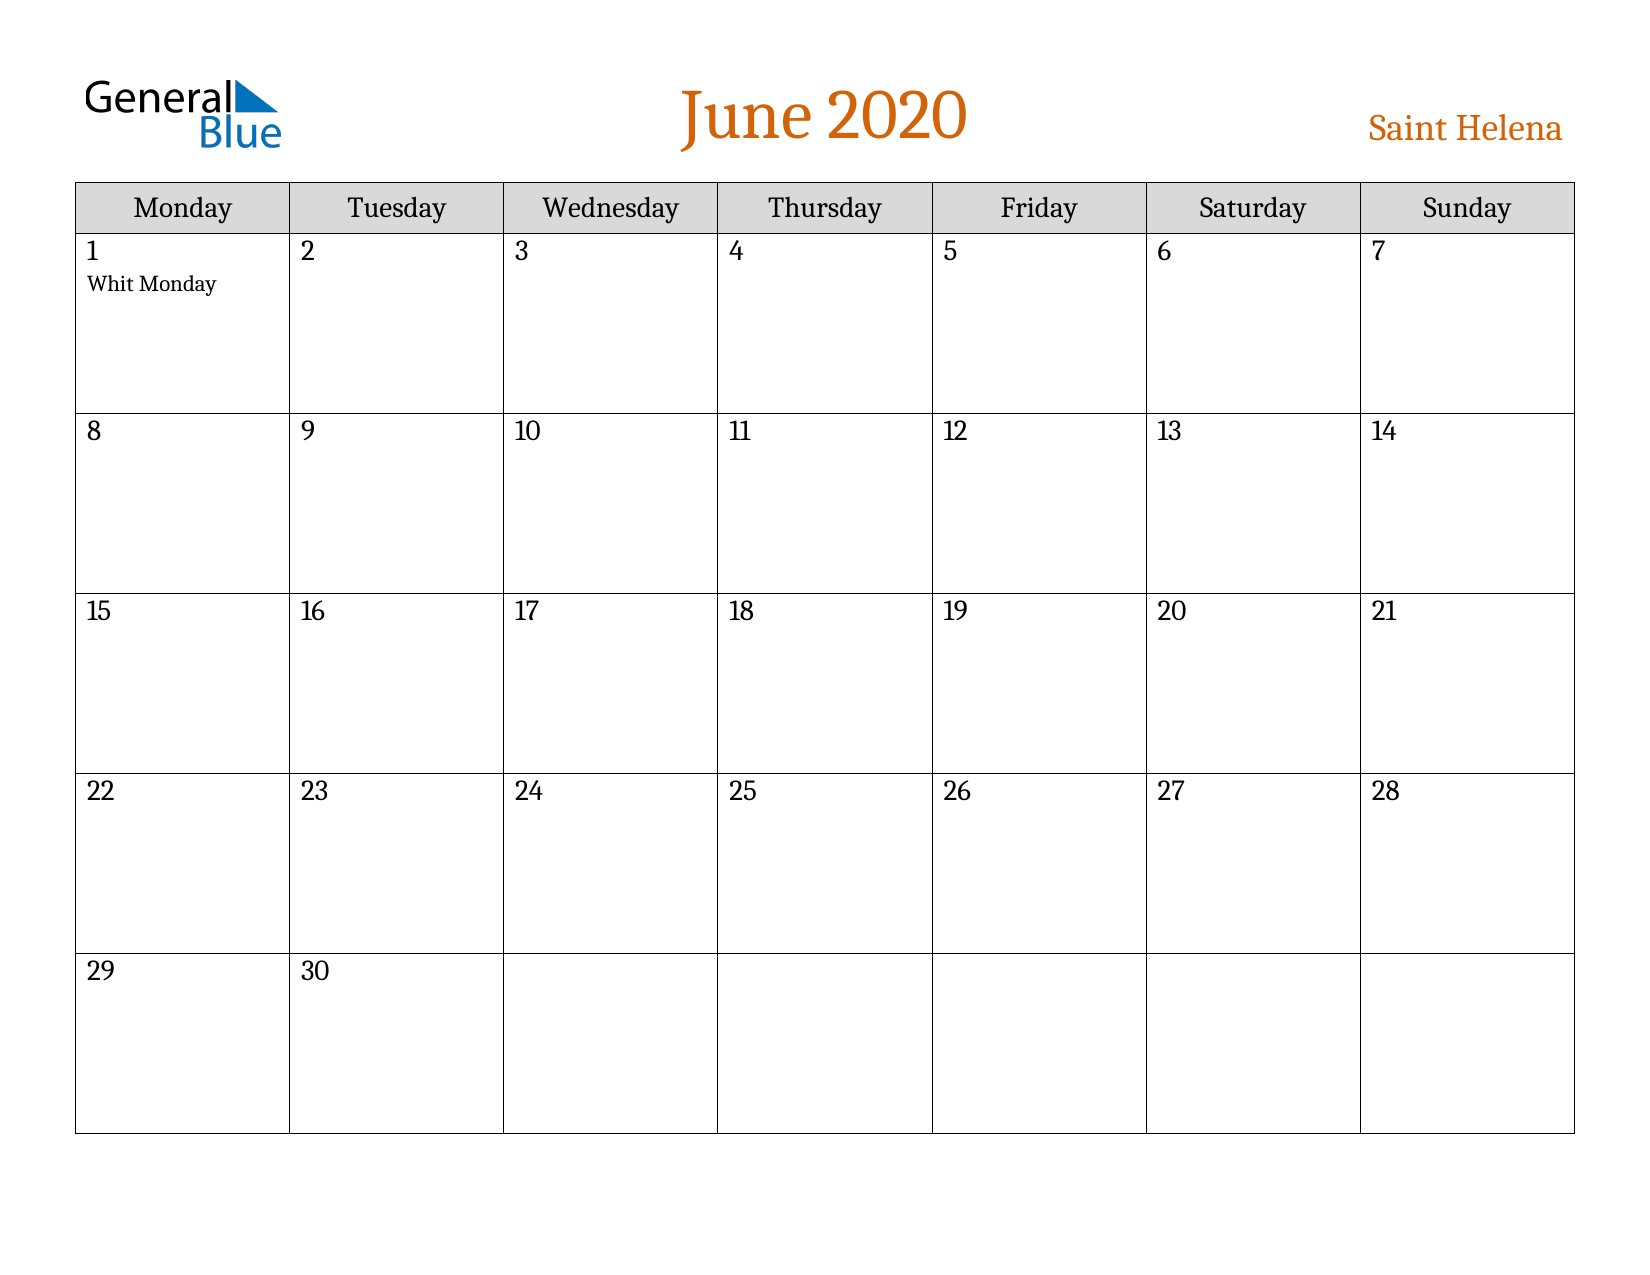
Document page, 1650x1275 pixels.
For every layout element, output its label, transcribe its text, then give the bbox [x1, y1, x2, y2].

table_cell [290, 990, 503, 1133]
table_cell [933, 630, 1146, 773]
table_cell Friday [933, 183, 1146, 233]
table_cell 22 [76, 774, 289, 810]
table_cell Whit Monday [76, 270, 289, 413]
table_cell [718, 270, 932, 413]
table_cell [76, 810, 289, 953]
table_cell [504, 810, 717, 953]
table_cell [76, 990, 289, 1133]
table_cell [1361, 810, 1574, 953]
table_header [76, 75, 503, 182]
table_cell 23 [290, 774, 503, 810]
table_cell [1147, 270, 1360, 413]
table_cell [933, 450, 1146, 593]
table_cell 11 [718, 414, 932, 450]
table_cell [1361, 990, 1574, 1133]
table_cell 14 [1361, 414, 1574, 450]
table_cell [1361, 450, 1574, 593]
table_cell [290, 270, 503, 413]
table_cell Tuesday [290, 183, 503, 233]
table_cell [718, 954, 932, 990]
table_cell [504, 954, 717, 990]
table_cell 26 [933, 774, 1146, 810]
table_cell 3 [504, 234, 717, 270]
table_cell Saturday [1147, 183, 1360, 233]
table_cell [290, 450, 503, 593]
table_cell 18 [718, 594, 932, 630]
table_cell 1 [76, 234, 289, 270]
picture [86, 80, 281, 148]
table_cell 6 [1147, 234, 1360, 270]
table_cell 30 [290, 954, 503, 990]
table_cell 19 [933, 594, 1146, 630]
table_cell [933, 990, 1146, 1133]
table_cell 9 [290, 414, 503, 450]
table_cell 29 [76, 954, 289, 990]
table_cell [290, 630, 503, 773]
table_cell [504, 630, 717, 773]
table_cell 24 [504, 774, 717, 810]
table_cell [1147, 450, 1360, 593]
table_cell 20 [1147, 594, 1360, 630]
table_cell [76, 630, 289, 773]
table_header Saint Helena [1146, 75, 1574, 182]
table_cell 21 [1361, 594, 1574, 630]
table_cell 10 [504, 414, 717, 450]
table_cell Wednesday [504, 183, 717, 233]
table_cell [1147, 990, 1360, 1133]
table_cell [933, 270, 1146, 413]
table_cell [1147, 810, 1360, 953]
table_cell [1361, 270, 1574, 413]
table_cell [718, 990, 932, 1133]
table_cell [504, 990, 717, 1133]
table_cell 2 [290, 234, 503, 270]
table_cell 15 [76, 594, 289, 630]
table_cell [504, 450, 717, 593]
table_cell 28 [1361, 774, 1574, 810]
table_cell 4 [718, 234, 932, 270]
table_cell 7 [1361, 234, 1574, 270]
table_cell [504, 270, 717, 413]
table_cell [1147, 954, 1360, 990]
table_cell 25 [718, 774, 932, 810]
table_cell [1147, 630, 1360, 773]
table_cell 17 [504, 594, 717, 630]
table_cell [76, 450, 289, 593]
table_cell [1361, 630, 1574, 773]
table_cell 12 [933, 414, 1146, 450]
table_cell [290, 810, 503, 953]
table_cell [718, 810, 932, 953]
table_cell 5 [933, 234, 1146, 270]
table_cell [933, 954, 1146, 990]
table_cell 8 [76, 414, 289, 450]
table_cell [1361, 954, 1574, 990]
table_cell 16 [290, 594, 503, 630]
table_header June 2020 [504, 75, 1146, 182]
table_cell Thursday [718, 183, 932, 233]
table_cell [718, 450, 932, 593]
table_cell 13 [1147, 414, 1360, 450]
table_cell [718, 630, 932, 773]
table_cell 27 [1147, 774, 1360, 810]
table_cell [933, 810, 1146, 953]
table_cell Sunday [1361, 183, 1574, 233]
table_cell Monday [76, 183, 289, 233]
